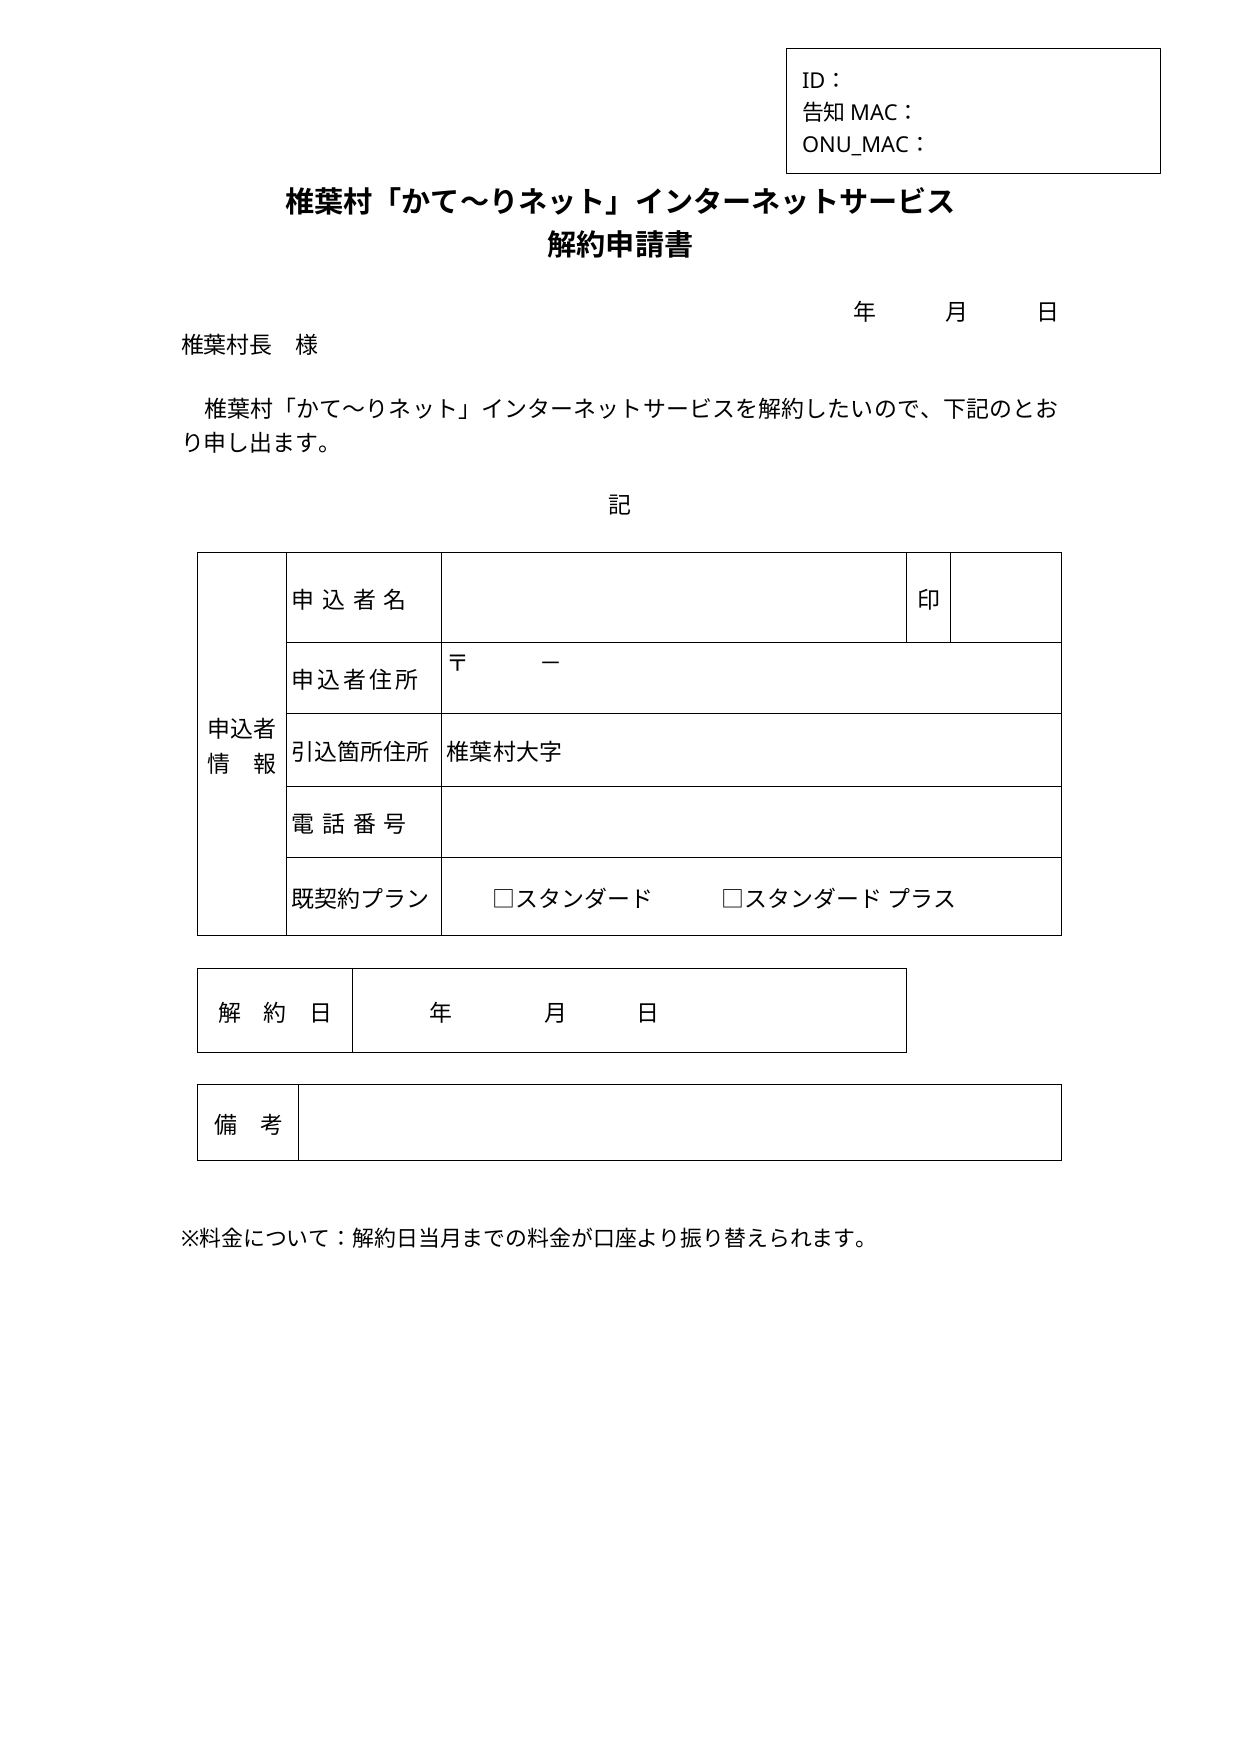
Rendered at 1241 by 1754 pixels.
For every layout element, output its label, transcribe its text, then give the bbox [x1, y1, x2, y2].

table_cell 既契約プラン [287, 858, 441, 935]
table_cell 椎葉村大字 [442, 714, 1061, 786]
text 年 月 日 [181, 293, 1059, 327]
table_cell 〒 － [442, 643, 1061, 713]
text 椎葉村長 様 [181, 327, 1059, 360]
text ※料金について：解約日当月までの料金が口座より振り替えられます。 [181, 1221, 1059, 1252]
text 解約申請書 [181, 221, 1059, 264]
table_header 申込者名 [287, 553, 441, 642]
table_header [951, 553, 1061, 642]
table_header 申込者 情 報 [198, 553, 286, 935]
table_header 印 [907, 553, 950, 642]
table_cell □スタンダード □スタンダード プラス [442, 858, 1061, 935]
table_header [442, 553, 906, 642]
table_cell [442, 787, 1061, 857]
table_header 年 月 日 [353, 969, 906, 1052]
table_header 備 考 [198, 1085, 298, 1160]
text 椎葉村「かて～りネット」インターネットサービス [181, 179, 1059, 221]
table_cell 申込者住所 [287, 643, 441, 713]
table_header 解 約 日 [198, 969, 352, 1052]
table_cell 引込箇所住所 [287, 714, 441, 786]
text 記 [181, 487, 1059, 521]
text 椎葉村「かて～りネット」インターネットサービスを解約したいので、下記のとおり申し出ます。 [181, 391, 1059, 458]
table_header [299, 1085, 1061, 1160]
table_cell 電話番号 [287, 787, 441, 857]
